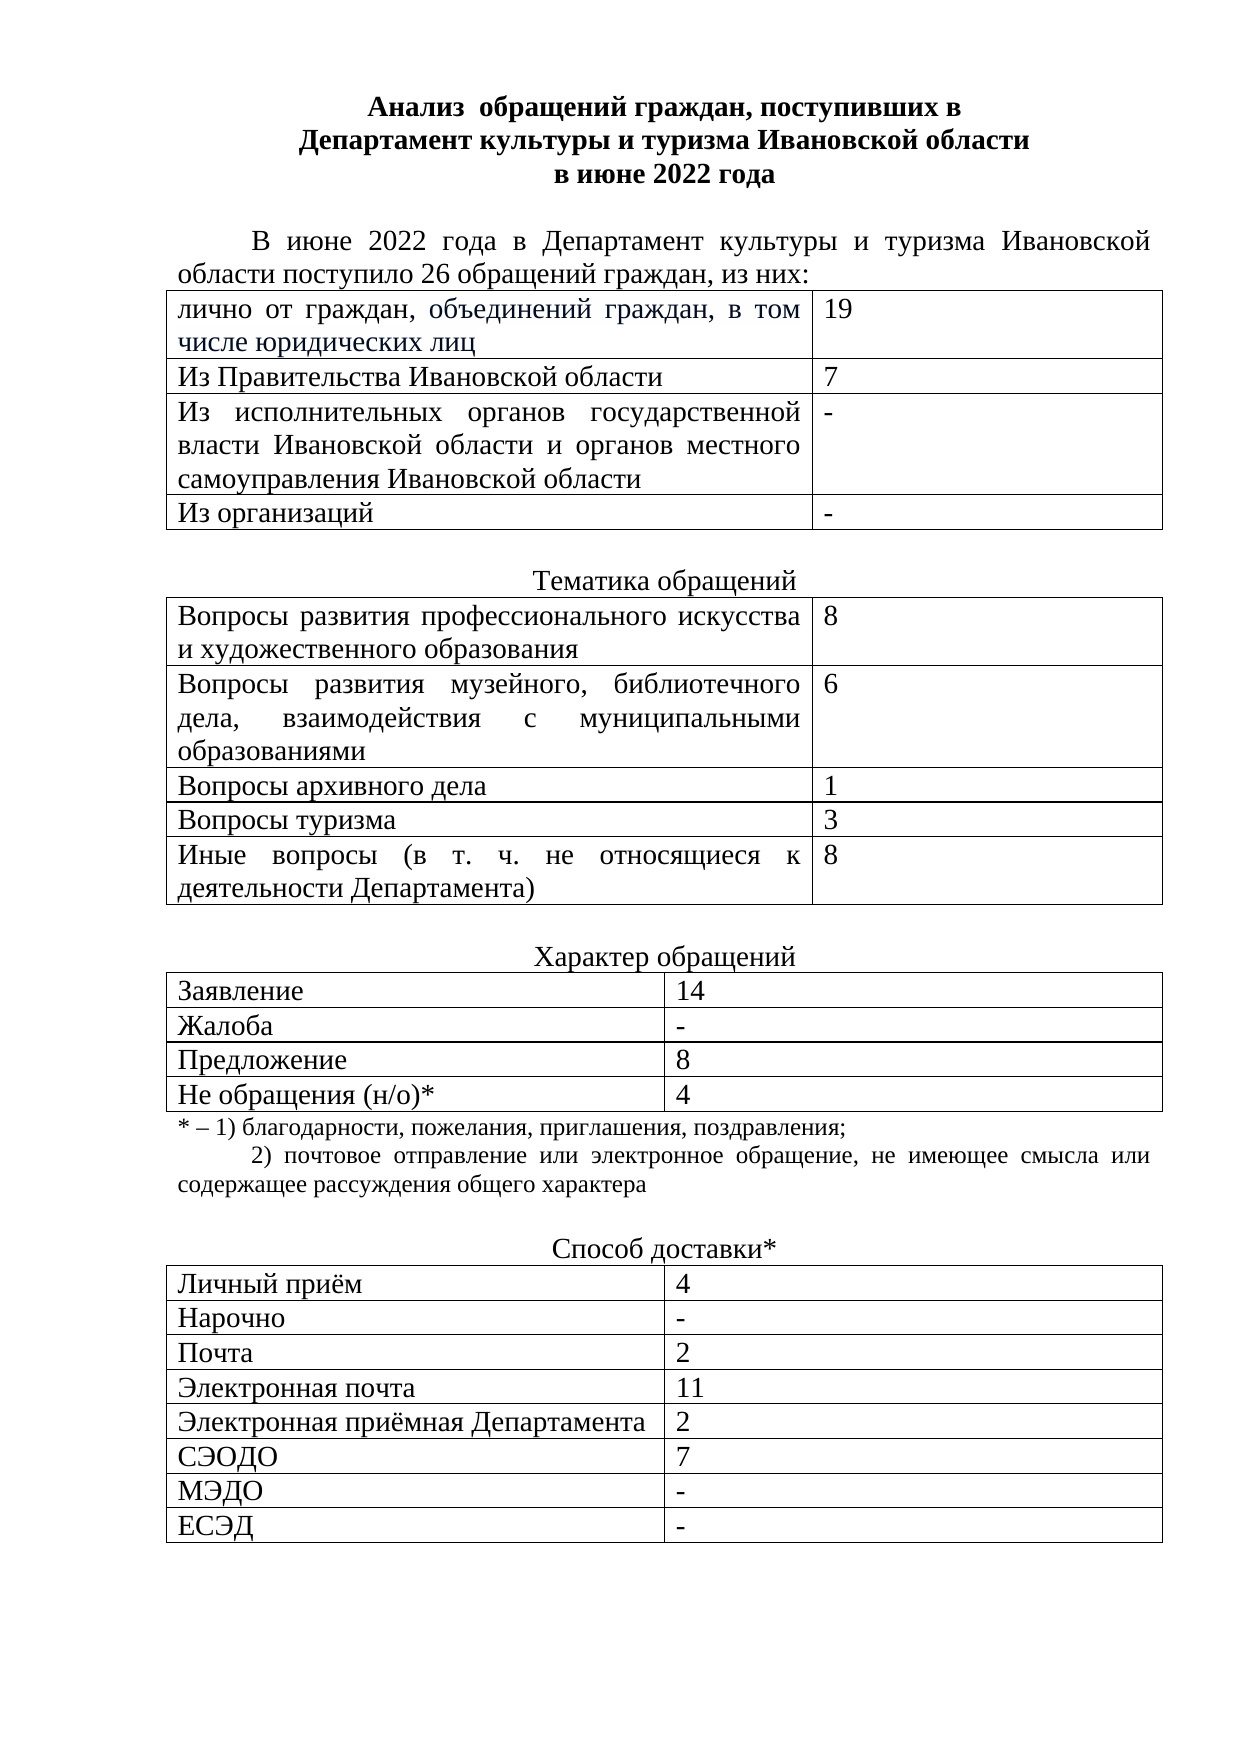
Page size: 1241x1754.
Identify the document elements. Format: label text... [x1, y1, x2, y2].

text В июне 2022 года в Департамент культуры и туризма Ивановской области поступило 26 обращений граждан, из них: [177, 223, 1152, 290]
table_cell - [665, 1474, 1162, 1507]
text Тематика обращений [177, 563, 1152, 597]
table_cell Жалоба [167, 1008, 664, 1041]
table_cell 1 [813, 768, 1162, 801]
table_cell 3 [813, 803, 1162, 836]
table_header 8 [813, 598, 1162, 665]
table_cell 8 [813, 837, 1162, 904]
table_cell Из Правительства Ивановской области [167, 359, 812, 393]
text в июне 2022 года [177, 156, 1152, 189]
table_header Личный приём [167, 1266, 664, 1299]
table_cell Вопросы архивного дела [167, 768, 812, 801]
table_cell - [665, 1301, 1162, 1334]
table_cell Иные вопросы (в т. ч. не относящиеся к деятельности Департамента) [167, 837, 812, 904]
table_cell 11 [665, 1370, 1162, 1403]
table_cell 8 [665, 1043, 1162, 1076]
table_cell Вопросы туризма [167, 803, 812, 836]
text 2) почтовое отправление или электронное обращение, не имеющее смысла или содержащее рассуждения общего характера [177, 1140, 1152, 1198]
table_cell Вопросы развития музейного, библиотечного дела, взаимодействия с муниципальными образованиями [167, 666, 812, 767]
text Характер обращений [177, 939, 1152, 972]
table_cell ЕСЭД [167, 1508, 664, 1542]
table_cell Предложение [167, 1043, 664, 1076]
table_cell Нарочно [167, 1301, 664, 1334]
table_cell Не обращения (н/о)* [167, 1077, 664, 1111]
table_cell Электронная приёмная Департамента [167, 1404, 664, 1438]
table_cell Из организаций [167, 495, 812, 529]
table_cell 7 [665, 1439, 1162, 1472]
table_cell Почта [167, 1335, 664, 1369]
table_cell 4 [665, 1077, 1162, 1111]
table_cell Электронная почта [167, 1370, 664, 1403]
table_header лично от граждан, объединений граждан, в том числе юридических лиц [167, 291, 812, 358]
table_header Заявление [167, 973, 664, 1007]
table_header Вопросы развития профессионального искусства и художественного образования [167, 598, 812, 665]
table_header 4 [665, 1266, 1162, 1299]
text Департамент культуры и туризма Ивановской области [177, 122, 1152, 156]
table_cell - [665, 1008, 1162, 1041]
table_cell Из исполнительных органов государственной власти Ивановской области и органов местного самоуправления Ивановской области [167, 394, 812, 494]
table_cell СЭОДО [167, 1439, 664, 1472]
text * – 1) благодарности, пожелания, приглашения, поздравления; [177, 1112, 1152, 1140]
table_cell 2 [665, 1335, 1162, 1369]
table_cell 7 [813, 359, 1162, 393]
table_cell - [665, 1508, 1162, 1542]
table_cell - [813, 394, 1162, 494]
table_header 19 [813, 291, 1162, 358]
table_cell - [813, 495, 1162, 529]
table_cell 6 [813, 666, 1162, 767]
text Анализ обращений граждан, поступивших в [177, 89, 1152, 122]
text Способ доставки* [177, 1231, 1152, 1265]
table_header 14 [665, 973, 1162, 1007]
table_cell 2 [665, 1404, 1162, 1438]
table_cell МЭДО [167, 1474, 664, 1507]
